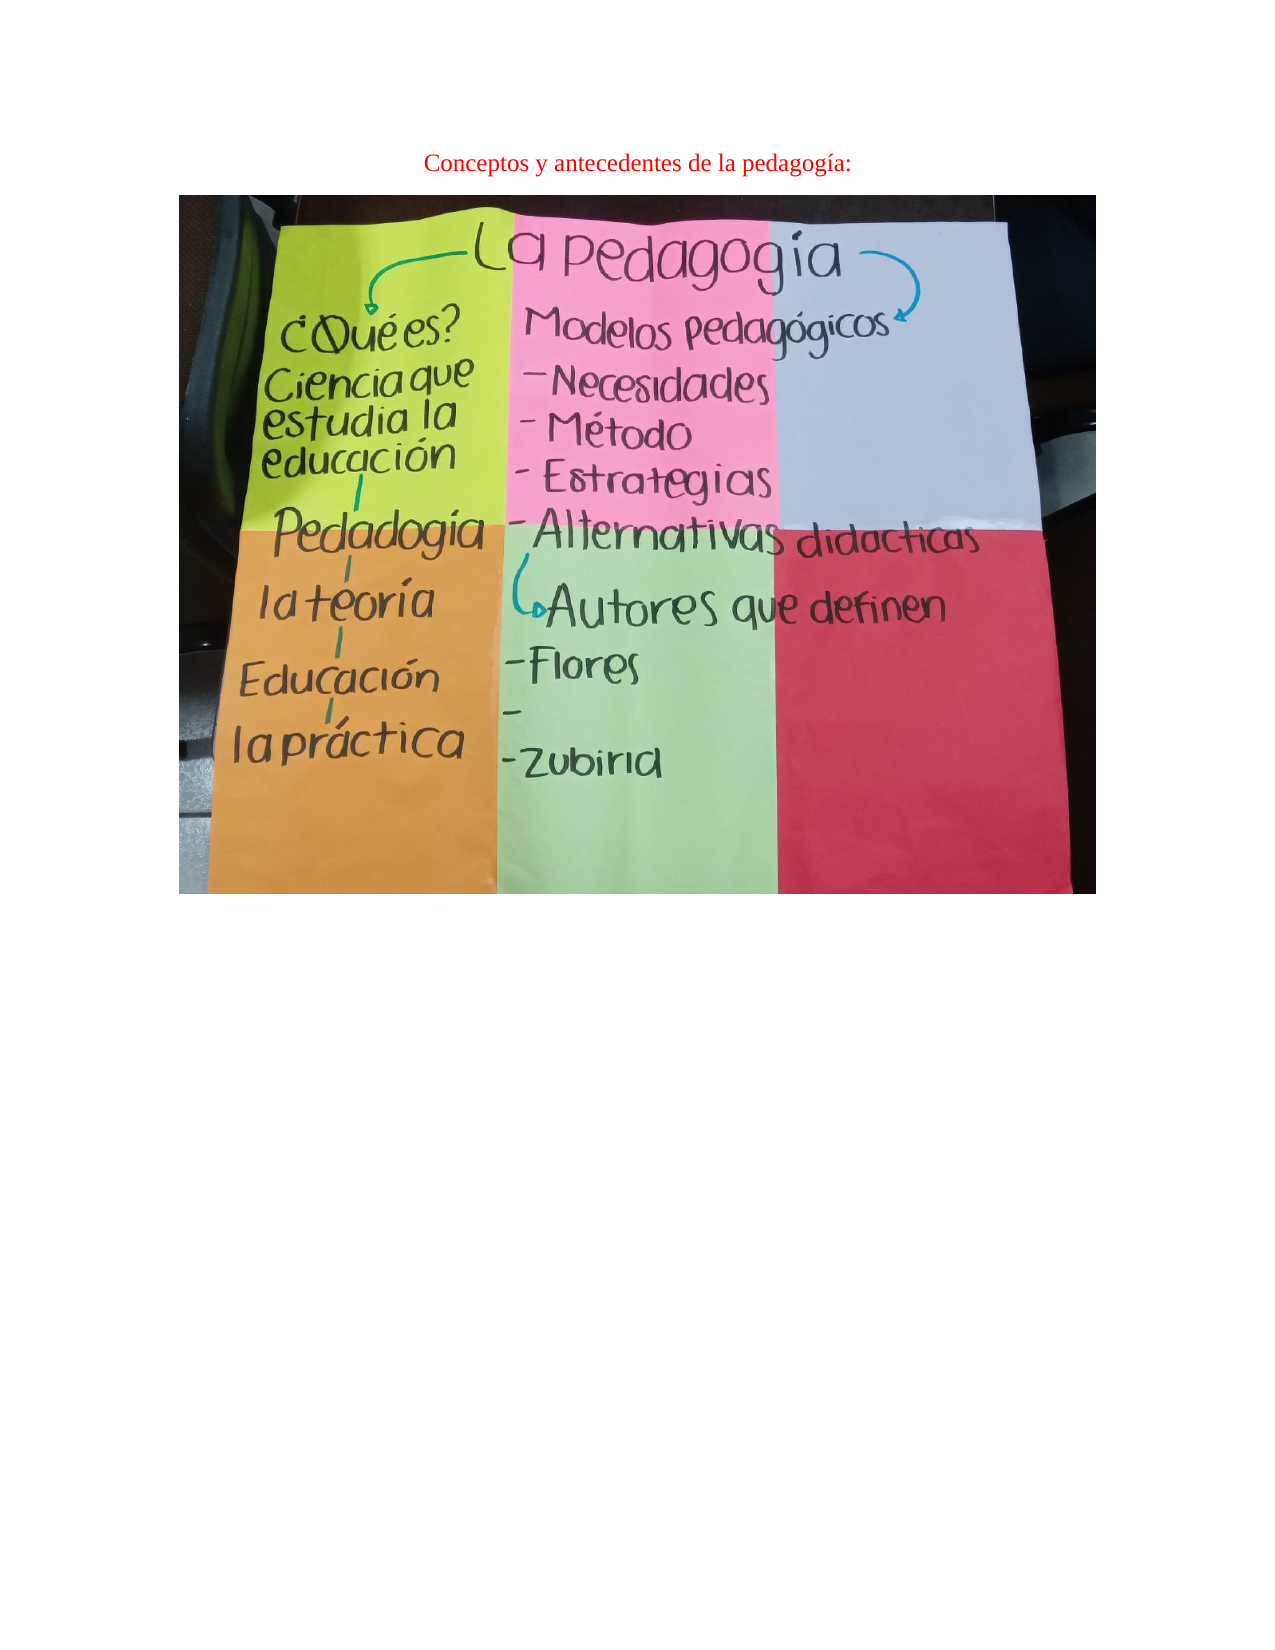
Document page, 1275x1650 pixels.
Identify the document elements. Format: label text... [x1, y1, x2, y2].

text Conceptos y antecedentes de la pedagogía: [177, 148, 1098, 176]
picture [179, 195, 1096, 894]
